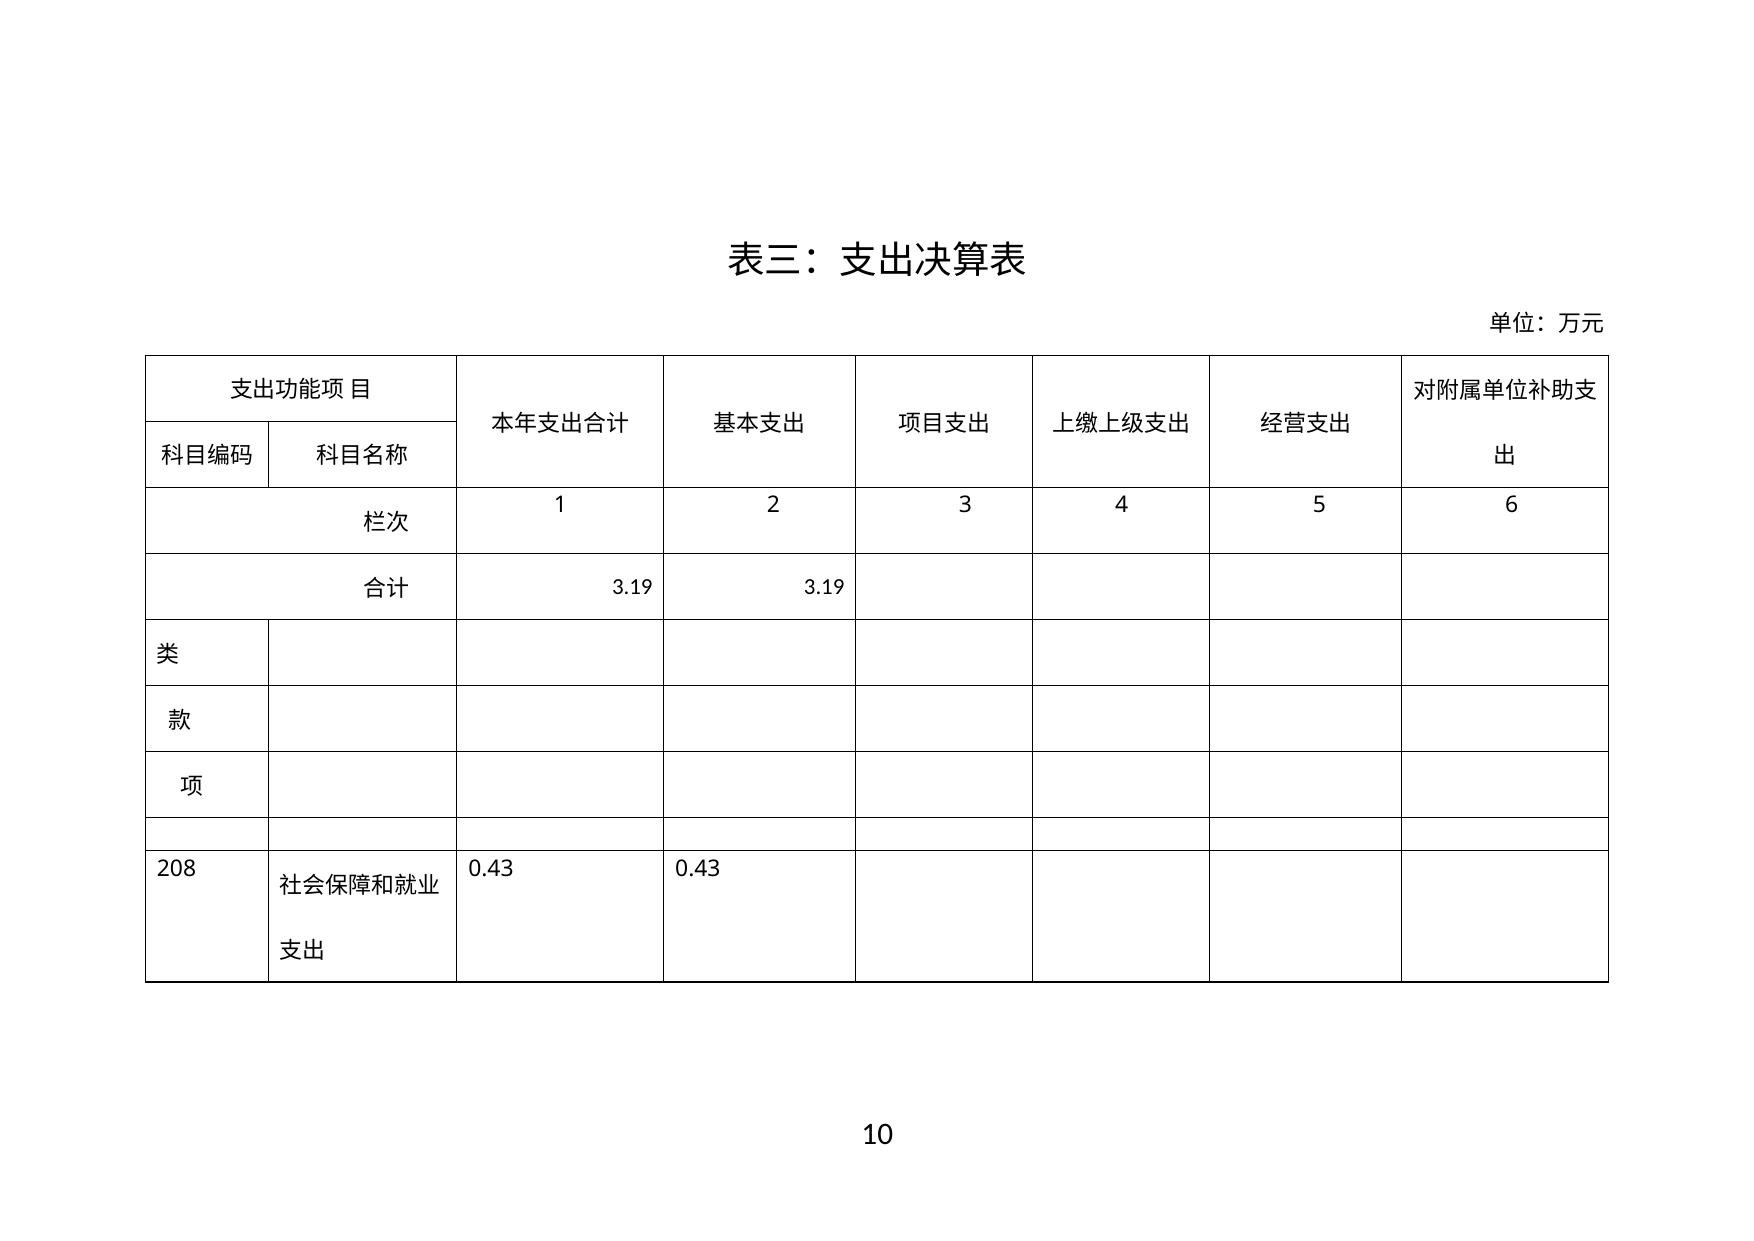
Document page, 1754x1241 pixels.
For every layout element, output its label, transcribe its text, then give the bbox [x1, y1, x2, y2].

table_cell [1210, 620, 1401, 685]
table_cell 2 [664, 488, 855, 553]
table_cell [856, 620, 1032, 685]
text 单位：万元 [150, 289, 1604, 354]
table_cell [664, 686, 855, 751]
table_cell 0.43 [457, 851, 663, 981]
table_header 对附属单位补助支出 [1402, 356, 1608, 487]
table_cell [856, 818, 1032, 850]
table_cell [1402, 620, 1608, 685]
text 表三：支出决算表 [150, 224, 1604, 289]
table_cell 3.19 [664, 554, 855, 619]
table_header 基本支出 [664, 356, 855, 487]
table_cell 3 [856, 488, 1032, 553]
table_cell 208 [146, 851, 268, 981]
table_cell [1402, 554, 1608, 619]
table_header 项目支出 [856, 356, 1032, 487]
table_cell [856, 752, 1032, 817]
table_cell [1033, 554, 1209, 619]
table_cell [1210, 554, 1401, 619]
table_cell [1402, 686, 1608, 751]
table_cell [269, 686, 456, 751]
table_cell [457, 818, 663, 850]
table_cell [1033, 851, 1209, 981]
table_header 经营支出 [1210, 356, 1401, 487]
table_cell [1033, 686, 1209, 751]
table_cell [146, 818, 268, 850]
table_cell 项 [146, 752, 268, 817]
table_cell [1402, 851, 1608, 981]
table_cell 类 [146, 620, 268, 685]
table_cell [856, 851, 1032, 981]
table_cell [1033, 752, 1209, 817]
table_cell 栏次 [146, 488, 456, 553]
table_cell [664, 818, 855, 850]
table_cell [457, 752, 663, 817]
table_cell [664, 752, 855, 817]
table_cell [1210, 752, 1401, 817]
table_cell [269, 818, 456, 850]
table_cell [664, 620, 855, 685]
table_cell [856, 686, 1032, 751]
table_cell 6 [1402, 488, 1608, 553]
table_cell [457, 620, 663, 685]
table_cell 0.43 [664, 851, 855, 981]
table_header 上缴上级支出 [1033, 356, 1209, 487]
table_header 支出功能项 目 [146, 356, 456, 421]
table_cell 3.19 [457, 554, 663, 619]
table_header 本年支出合计 [457, 356, 663, 487]
table_cell [269, 752, 456, 817]
table_cell 社会保障和就业支出 [269, 851, 456, 981]
table_cell [457, 686, 663, 751]
table_cell [1033, 620, 1209, 685]
table_cell [1210, 818, 1401, 850]
table_cell 4 [1033, 488, 1209, 553]
table_cell [1210, 686, 1401, 751]
table_cell 5 [1210, 488, 1401, 553]
table_cell [269, 620, 456, 685]
table_cell [1402, 752, 1608, 817]
table_cell [1033, 818, 1209, 850]
table_cell 合计 [146, 554, 456, 619]
table_cell 科目名称 [269, 422, 456, 487]
table_cell [1210, 851, 1401, 981]
table_cell 款 [146, 686, 268, 751]
table_cell 1 [457, 488, 663, 553]
table_cell 科目编码 [146, 422, 268, 487]
table_cell [856, 554, 1032, 619]
table_cell [1402, 818, 1608, 850]
